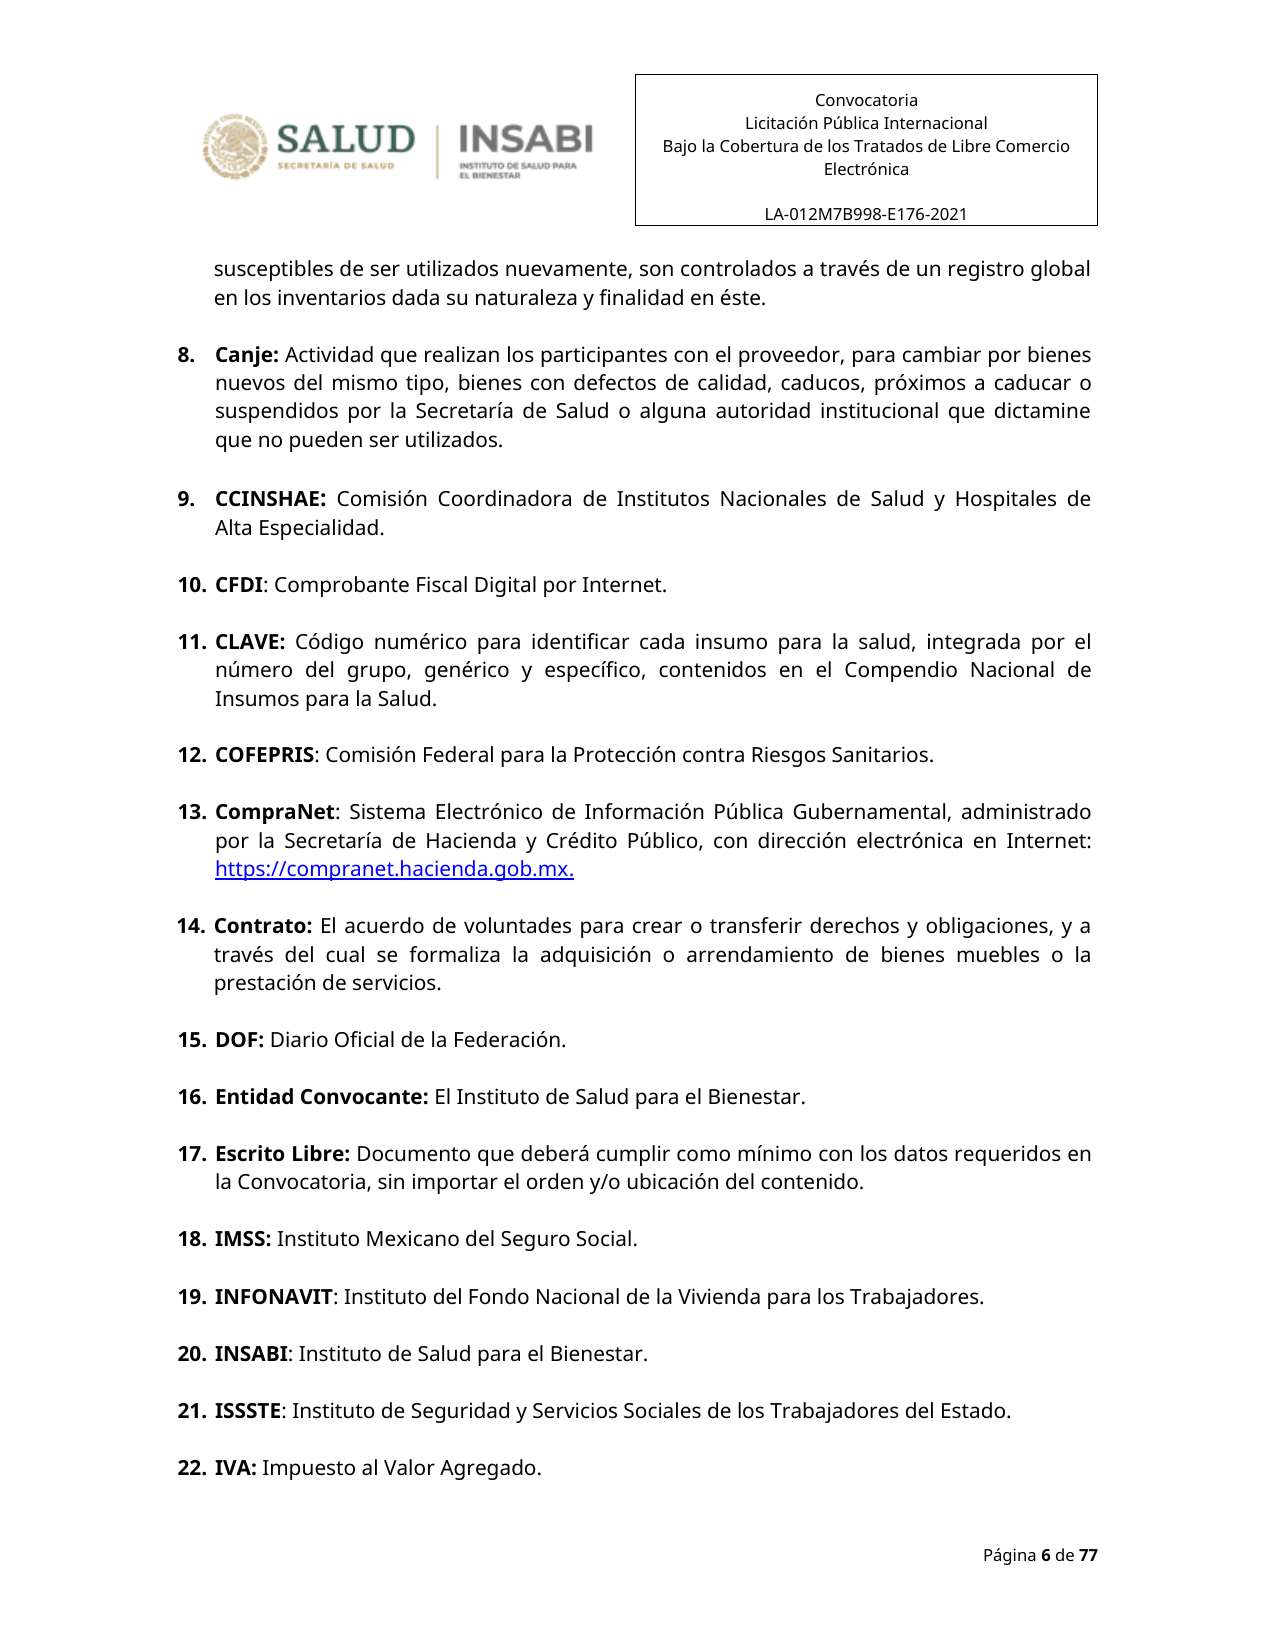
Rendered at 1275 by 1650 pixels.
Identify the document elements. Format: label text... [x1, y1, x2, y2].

list IMSS: Instituto Mexicano del Seguro Social. [177, 1224, 1093, 1252]
list CompraNet: Sistema Electrónico de Información Pública Gubernamental, administrado por la Secretaría de Hacienda y Crédito Público, con dirección electrónica en Internet: https://. [177, 797, 1093, 883]
list CFDI: Comprobante Fiscal Digital por Internet. [177, 570, 1093, 598]
list INSABI: Instituto de Salud para el Bienestar. [177, 1339, 1093, 1367]
list CLAVE: Código numérico para identificar cada insumo para la salud, integrada por el número del grupo, genérico y específico, contenidos en el Compendio Nacional de Insumos para la Salud. [177, 627, 1093, 712]
list DOF: Diario Oficial de la Federación. [177, 1025, 1093, 1053]
list Escrito Libre: Documento que deberá cumplir como mínimo con los datos requeridos en la Convocatoria, sin importar el orden y/o ubicación del contenido. [177, 1139, 1093, 1196]
list Contrato: El acuerdo de voluntades para crear o transferir derechos y obligaciones, y a través del cual se formaliza la adquisición o arrendamiento de bienes muebles o la prestación de servicios. [176, 911, 1093, 997]
list Canje: Actividad que realizan los participantes con el proveedor, para cambiar por bienes nuevos del mismo tipo, bienes con defectos de calidad, caducos, próximos a caducar o suspendidos por la Secretaría de Salud o alguna autoridad institucional que dictamine que no pueden ser utilizados. [177, 340, 1093, 453]
list CCINSHAE: Comisión Coordinadora de Institutos Nacionales de Salud y Hospitales de Alta Especialidad. [177, 482, 1093, 542]
list COFEPRIS: Comisión Federal para la Protección contra Riesgos Sanitarios. [177, 741, 1093, 769]
list ISSSTE: Instituto de Seguridad y Servicios Sociales de los Trabajadores del Estado. [177, 1396, 1093, 1424]
list INFONAVIT: Instituto del Fondo Nacional de la Vivienda para los Trabajadores. [177, 1281, 1093, 1310]
picture [188, 99, 611, 201]
list IVA: Impuesto al Valor Agregado. [177, 1453, 1093, 1481]
list Entidad Convocante: El Instituto de Salud para el Bienestar. [177, 1082, 1093, 1110]
